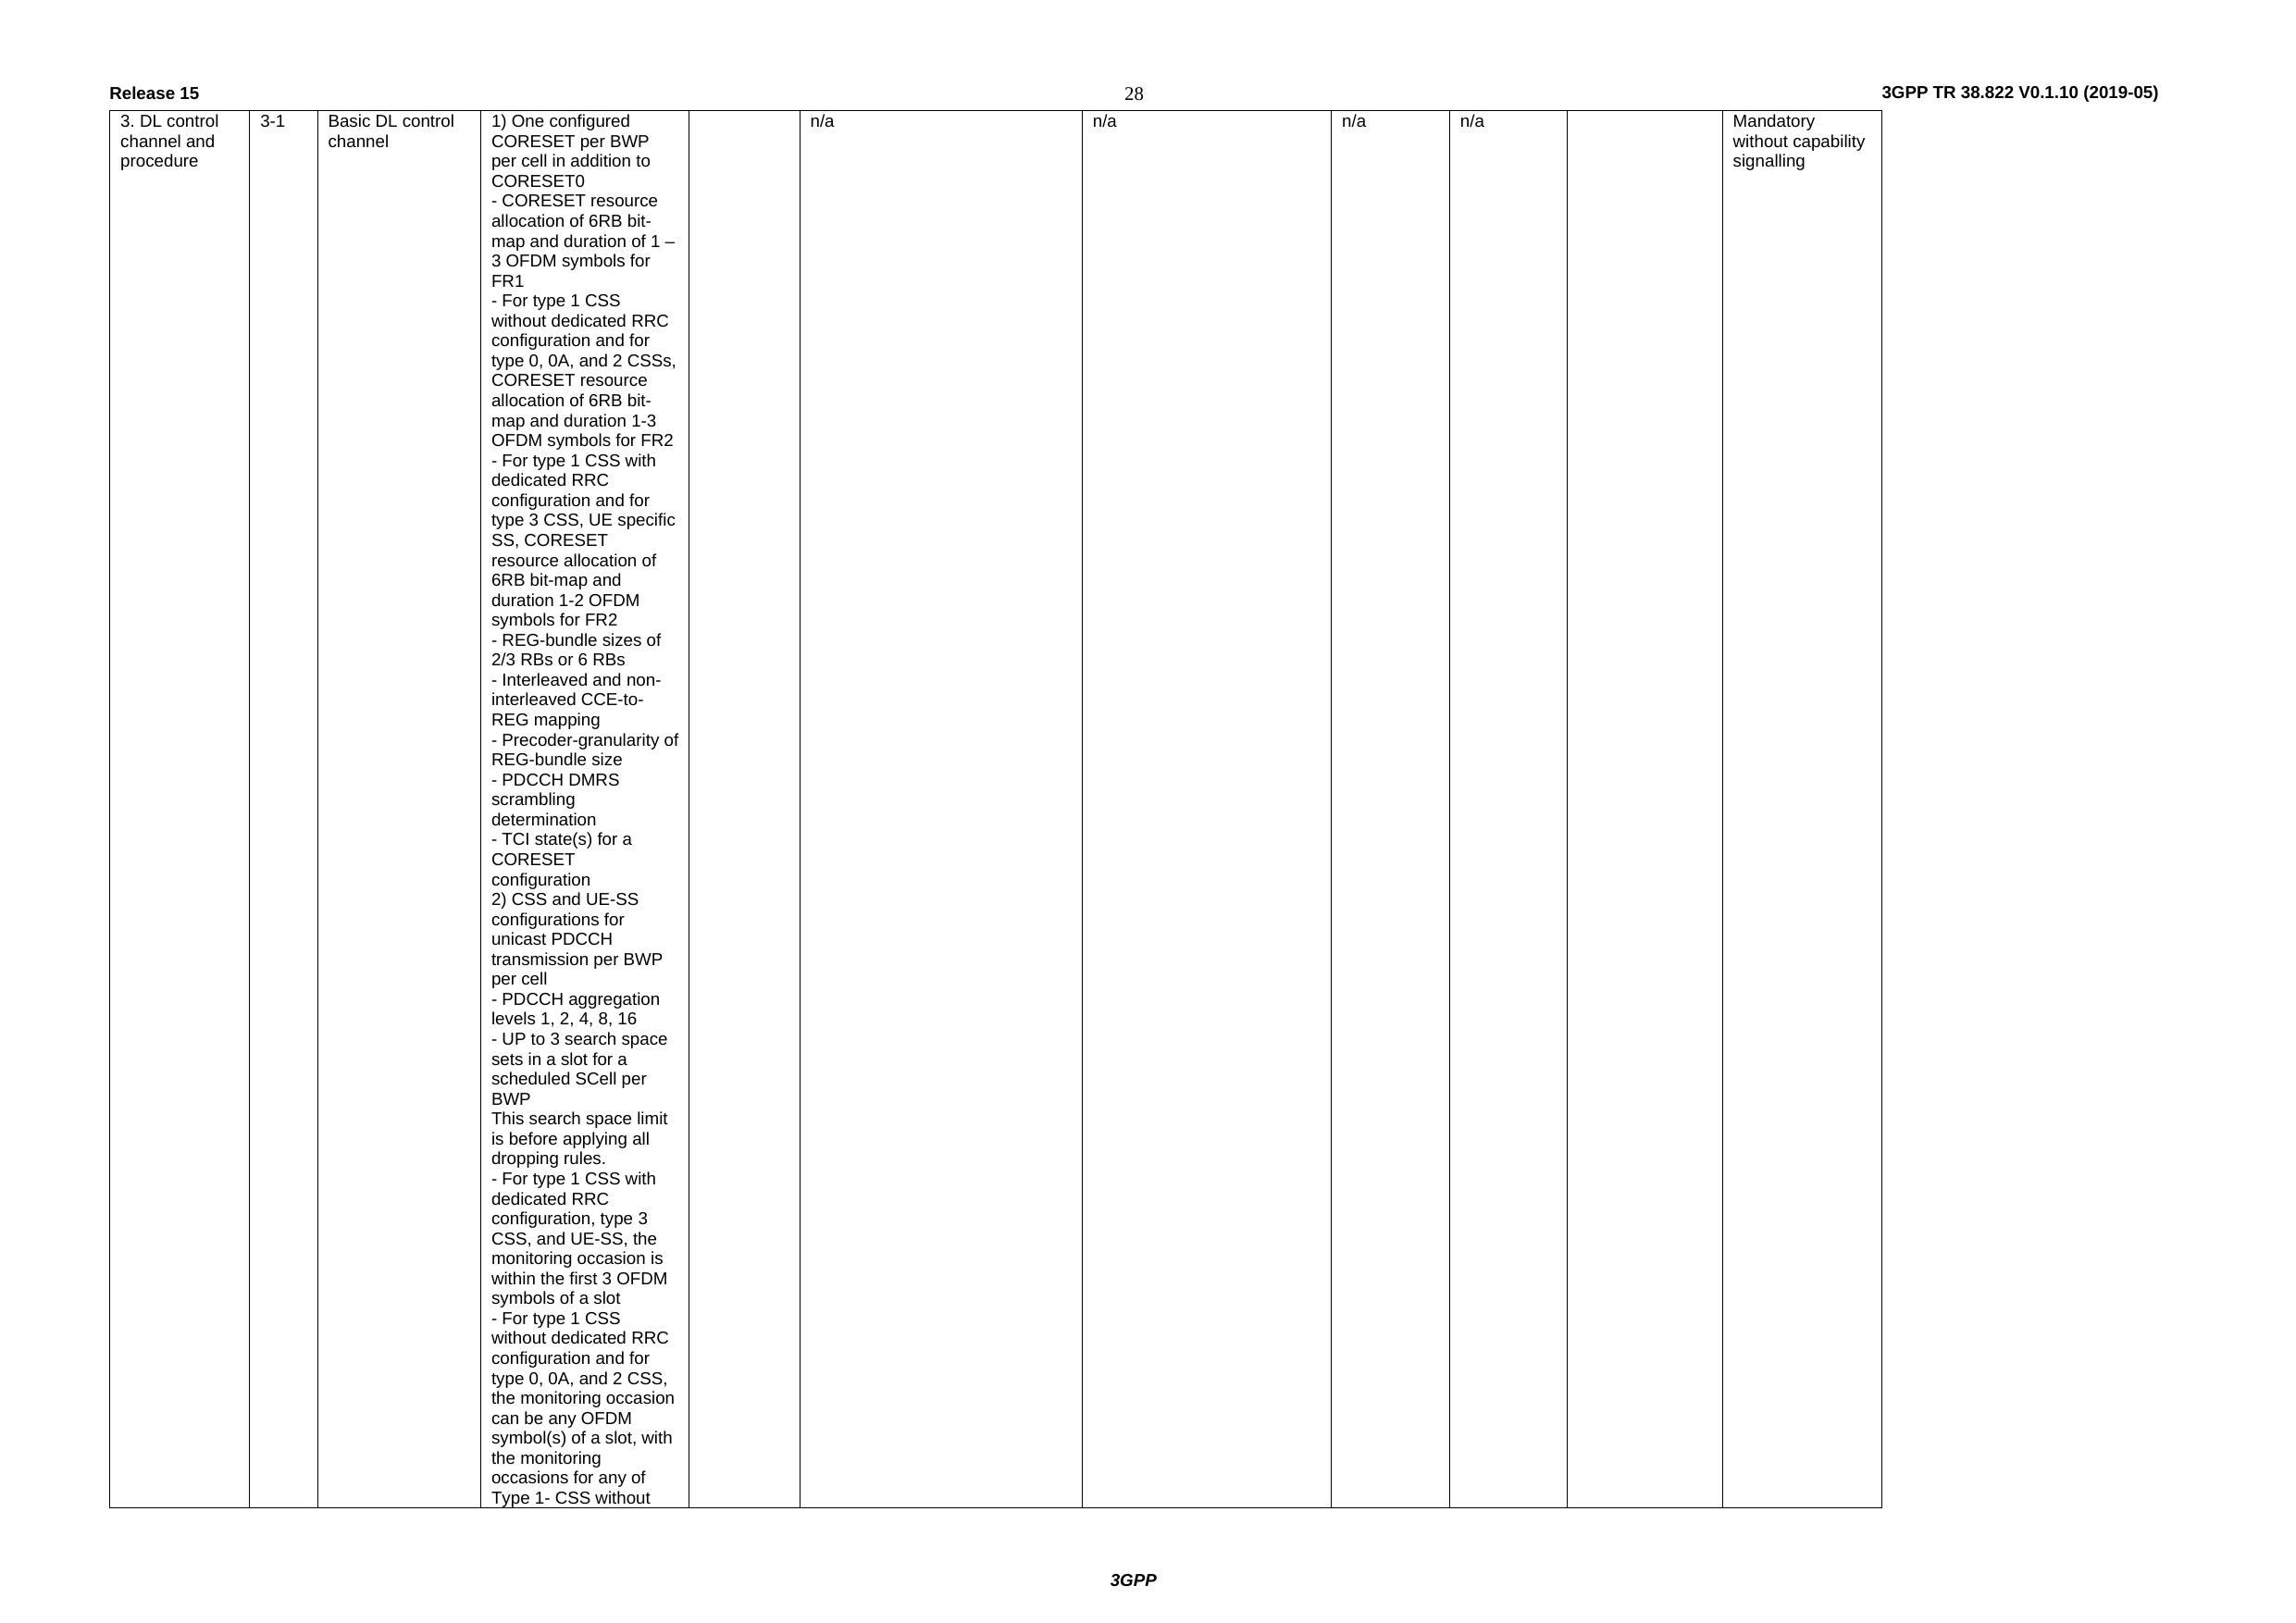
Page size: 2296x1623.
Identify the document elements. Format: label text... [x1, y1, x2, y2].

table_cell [1723, 111, 1881, 1507]
table_cell n/a [1450, 111, 1567, 1507]
table_cell n/a [1332, 111, 1449, 1507]
table_cell 3-1 [250, 111, 317, 1507]
table_cell [1568, 111, 1722, 1507]
table_cell n/a [800, 111, 1082, 1507]
table_cell [689, 111, 800, 1507]
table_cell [110, 111, 249, 1507]
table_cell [318, 111, 480, 1507]
table_cell n/a [1083, 111, 1331, 1507]
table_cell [481, 111, 689, 1507]
